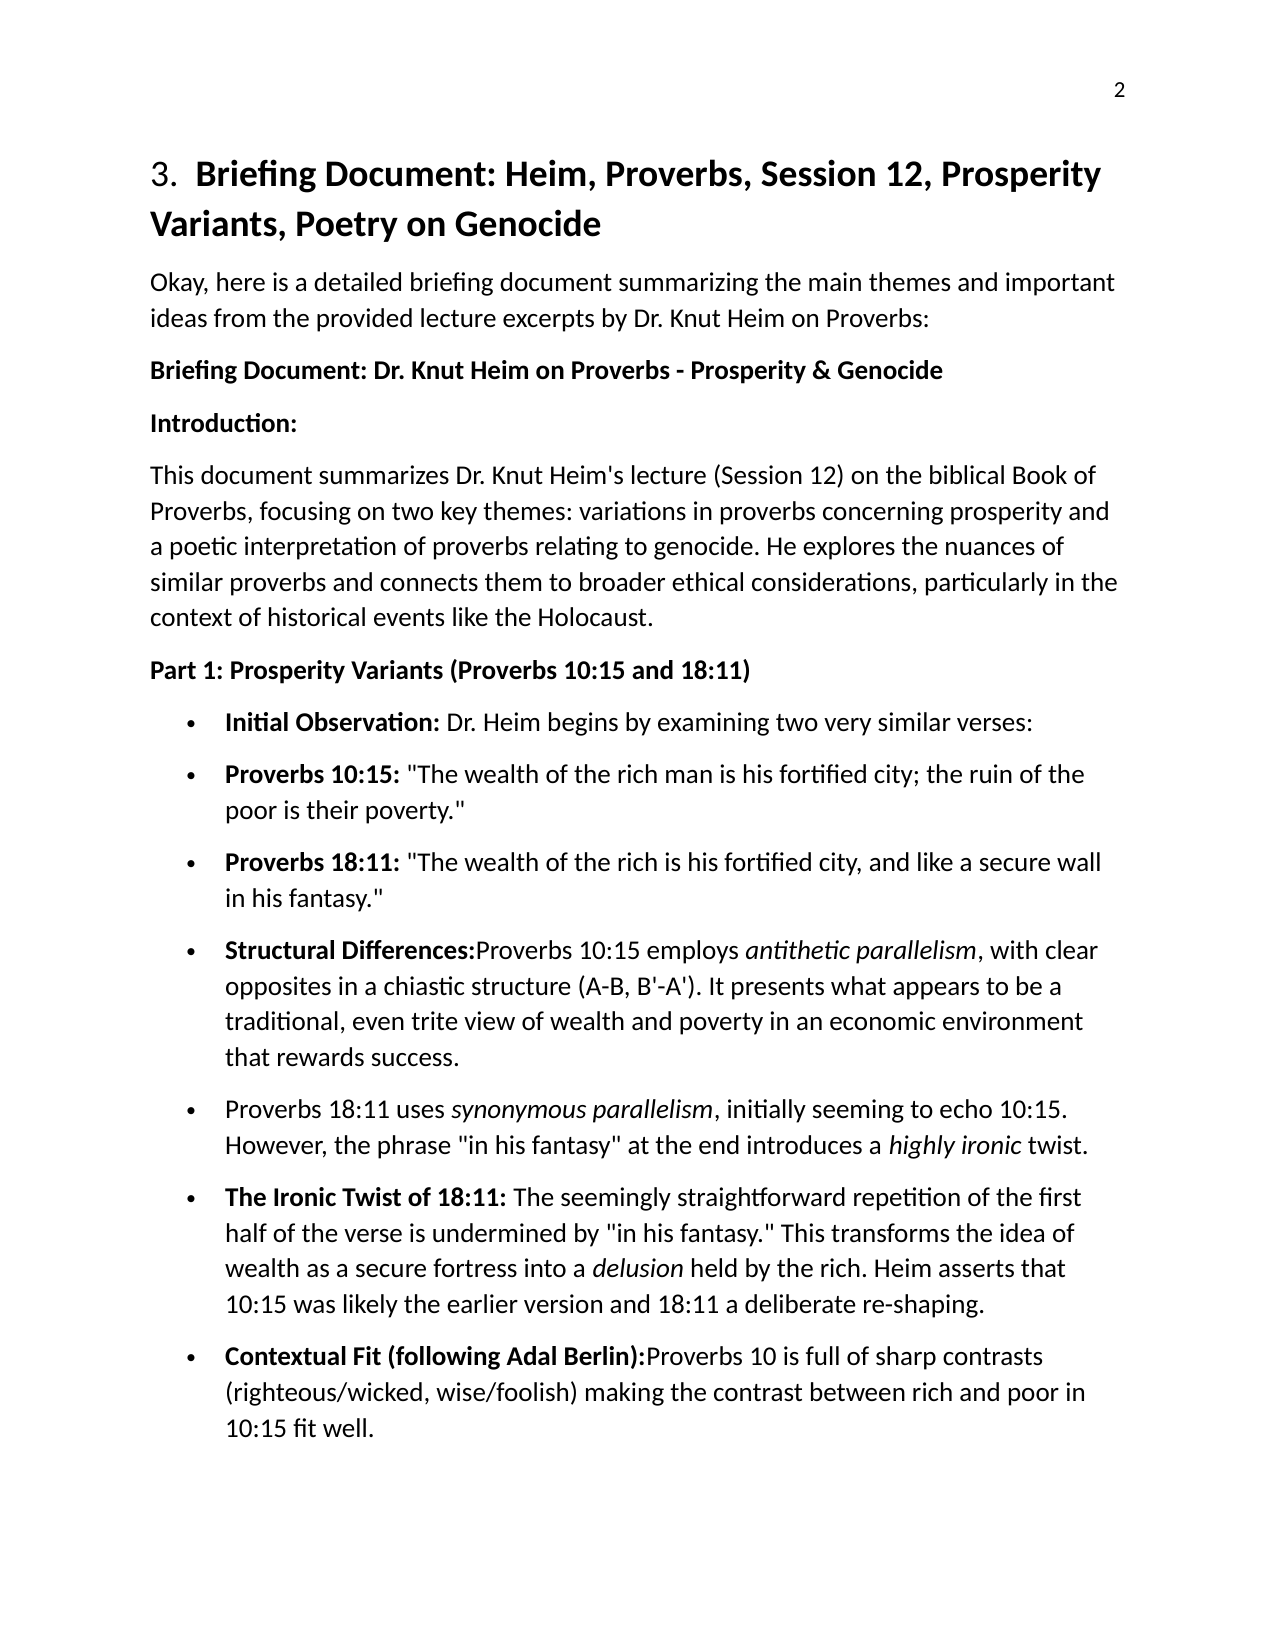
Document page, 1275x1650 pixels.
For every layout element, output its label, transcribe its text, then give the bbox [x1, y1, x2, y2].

list The Ironic Twist of 18:11: The seemingly straightforward repetition of the first half of the verse is undermined by "in his fantasy." This transforms the idea of wealth as a secure fortress into a delusion held by the rich. Heim asserts that 10:15 was likely the earlier version and 18:11 a deliberate re-shaping. [187, 1180, 1125, 1320]
list Proverbs 18:11: "The wealth of the rich is his fortified city, and like a secure wall in his fantasy." [187, 845, 1125, 914]
list Proverbs 18:11 uses synonymous parallelism, initially seeming to echo 10:15. However, the phrase "in his fantasy" at the end introduces a highly ironic twist. [187, 1092, 1125, 1161]
list Proverbs 10:15: "The wealth of the rich man is his fortified city; the ruin of the poor is their poverty." [187, 757, 1125, 826]
list Structural Differences:Proverbs 10:15 employs antithetic parallelism, with clear opposites in a chiastic structure (A-B, B'-A'). It presents what appears to be a traditional, even trite view of wealth and poverty in an economic environment that rewards success. [187, 933, 1125, 1073]
text 3. Briefing Document: Heim, Proverbs, Session 12, Prosperity Variants, Poetry on Genocide [150, 150, 1125, 245]
list Contextual Fit (following Adal Berlin):Proverbs 10 is full of sharp contrasts (righteous/wicked, wise/foolish) making the contrast between rich and poor in 10:15 fit well. [187, 1339, 1125, 1444]
text Briefing Document: Dr. Knut Heim on Proverbs - Prosperity & Genocide [150, 353, 1125, 387]
text This document summarizes Dr. Knut Heim's lecture (Session 12) on the biblical Book of Proverbs, focusing on two key themes: variations in proverbs concerning prosperity and a poetic interpretation of proverbs relating to genocide. He explores the nuances of similar proverbs and connects them to broader ethical considerations, particularly in the context of historical events like the Holocaust. [150, 458, 1125, 634]
list Initial Observation: Dr. Heim begins by examining two very similar verses: [187, 705, 1125, 738]
text Introduction: [150, 406, 1125, 439]
text Part 1: Prosperity Variants (Proverbs 10:15 and 18:11) [150, 653, 1125, 686]
text Okay, here is a detailed briefing document summarizing the main themes and important ideas from the provided lecture excerpts by Dr. Knut Heim on Proverbs: [150, 266, 1125, 334]
